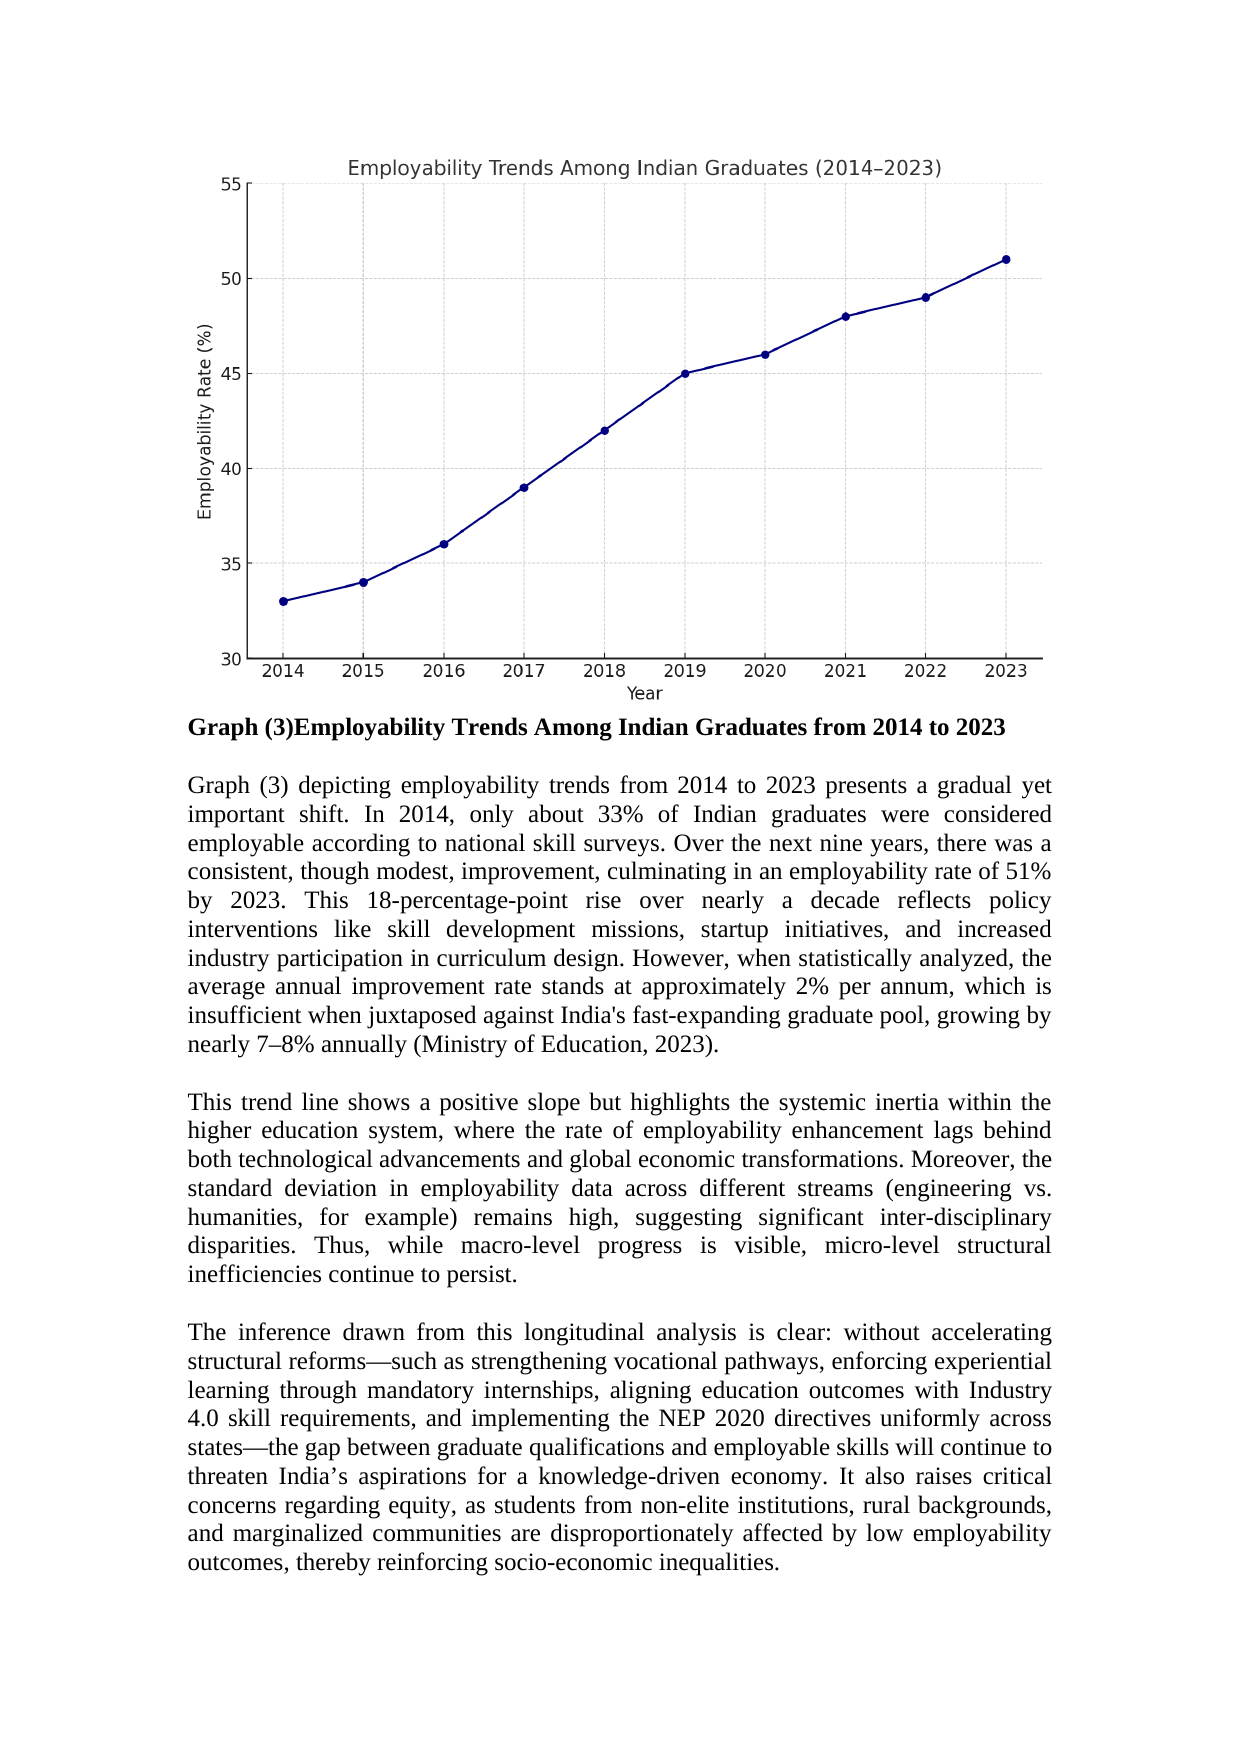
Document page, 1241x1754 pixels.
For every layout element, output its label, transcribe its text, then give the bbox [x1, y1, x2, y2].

text Graph (3) depicting employability trends from 2014 to 2023 presents a gradual yet important shift. In 2014, only about 33% of Indian graduates were considered employable according to national skill surveys. Over the next nine years, there was a consistent, though modest, improvement, culminating in an employability rate of 51% by 2023. This 18-percentage-point rise over nearly a decade reflects policy interventions like skill development missions, startup initiatives, and increased industry participation in curriculum design. However, when statistically analyzed, the average annual improvement rate stands at approximately 2% per annum, which is insufficient when juxtaposed against India's fast-expanding graduate pool, growing by nearly 7–8% annually (Ministry of Education, 2023). [187, 770, 1053, 1058]
text The inference drawn from this longitudinal analysis is clear: without accelerating structural reforms—such as strengthening vocational pathways, enforcing experiential learning through mandatory internships, aligning education outcomes with Industry 4.0 skill requirements, and implementing the NEP 2020 directives uniformly across states—the gap between graduate qualifications and employable skills will continue to threaten India’s aspirations for a knowledge-driven economy. It also raises critical concerns regarding equity, as students from non-elite institutions, rural backgrounds, and marginalized communities are disproportionately affected by low employability outcomes, thereby reinforcing socio-economic inequalities. [187, 1317, 1053, 1576]
text This trend line shows a positive slope but highlights the systemic inertia within the higher education system, where the rate of employability enhancement lags behind both technological advancements and global economic transformations. Moreover, the standard deviation in employability data across different streams (engineering vs. humanities, for example) remains high, suggesting significant inter-disciplinary disparities. Thus, while macro-level progress is visible, micro-level structural inefficiencies continue to persist. [187, 1087, 1053, 1288]
picture [187, 150, 1052, 713]
